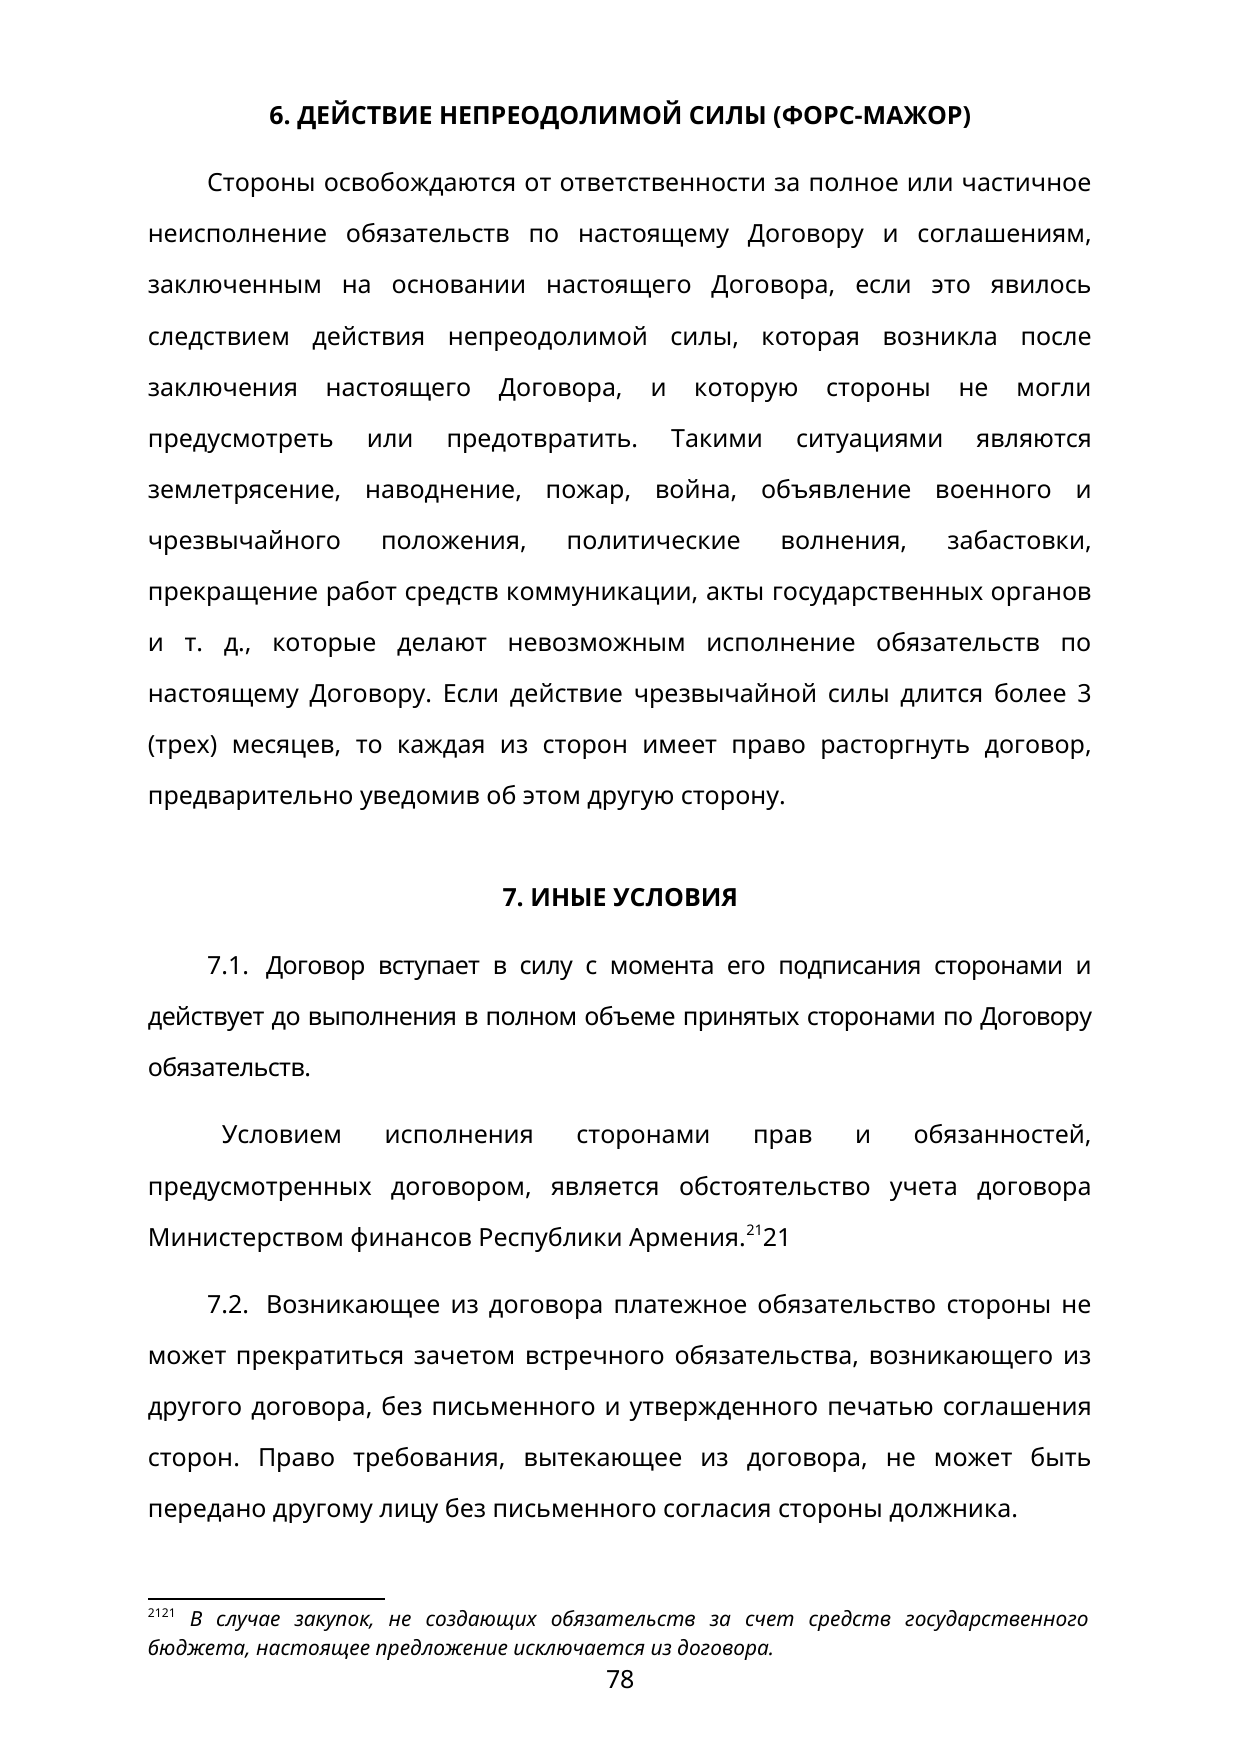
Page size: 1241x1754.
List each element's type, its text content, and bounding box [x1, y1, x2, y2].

text 7.1. Договор вступает в силу с момента его подписания сторонами и действует до выполнения в полном объеме принятых сторонами по Договору обязательств. [148, 947, 1092, 1083]
text 6. ДЕЙСТВИЕ НЕПРЕОДОЛИМОЙ СИЛЫ (ФОРС-МАЖОР) [148, 97, 1092, 131]
text 7. ИНЫЕ УСЛОВИЯ [148, 879, 1092, 913]
text 7.2. Возникающее из договора платежное обязательство стороны не может прекратиться зачетом встречного обязательства, возникающего из другого договора, без письменного и утвержденного печатью соглашения сторон. Право требования, вытекающее из договора, не может быть передано другому лицу без письменного согласия стороны должника. [148, 1287, 1092, 1525]
text Стороны освобождаются от ответственности за полное или частичное неисполнение обязательств по настоящему Договору и соглашениям, заключенным на основании настоящего Договора, если это явилось следствием действия непреодолимой силы, которая возникла после заключения настоящего Договора, и которую стороны не могли предусмотреть или предотвратить. Такими ситуациями являются землетрясение, наводнение, пожар, война, объявление военного и чрезвычайного положения, политические волнения, забастовки, прекращение работ средств коммуникации, акты государственных органов и т. д., которые делают невозможным исполнение обязательств по настоящему Договору. Если действие чрезвычайной силы длится более 3 (трех) месяцев, то каждая из сторон имеет право расторгнуть договор, предварительно уведомив об этом другую сторону. [148, 165, 1092, 812]
text Условием исполнения сторонами прав и обязанностей, предусмотренных договором, является обстоятельство учета договора Министерством финансов Республики Армения.21 [148, 1117, 1092, 1253]
